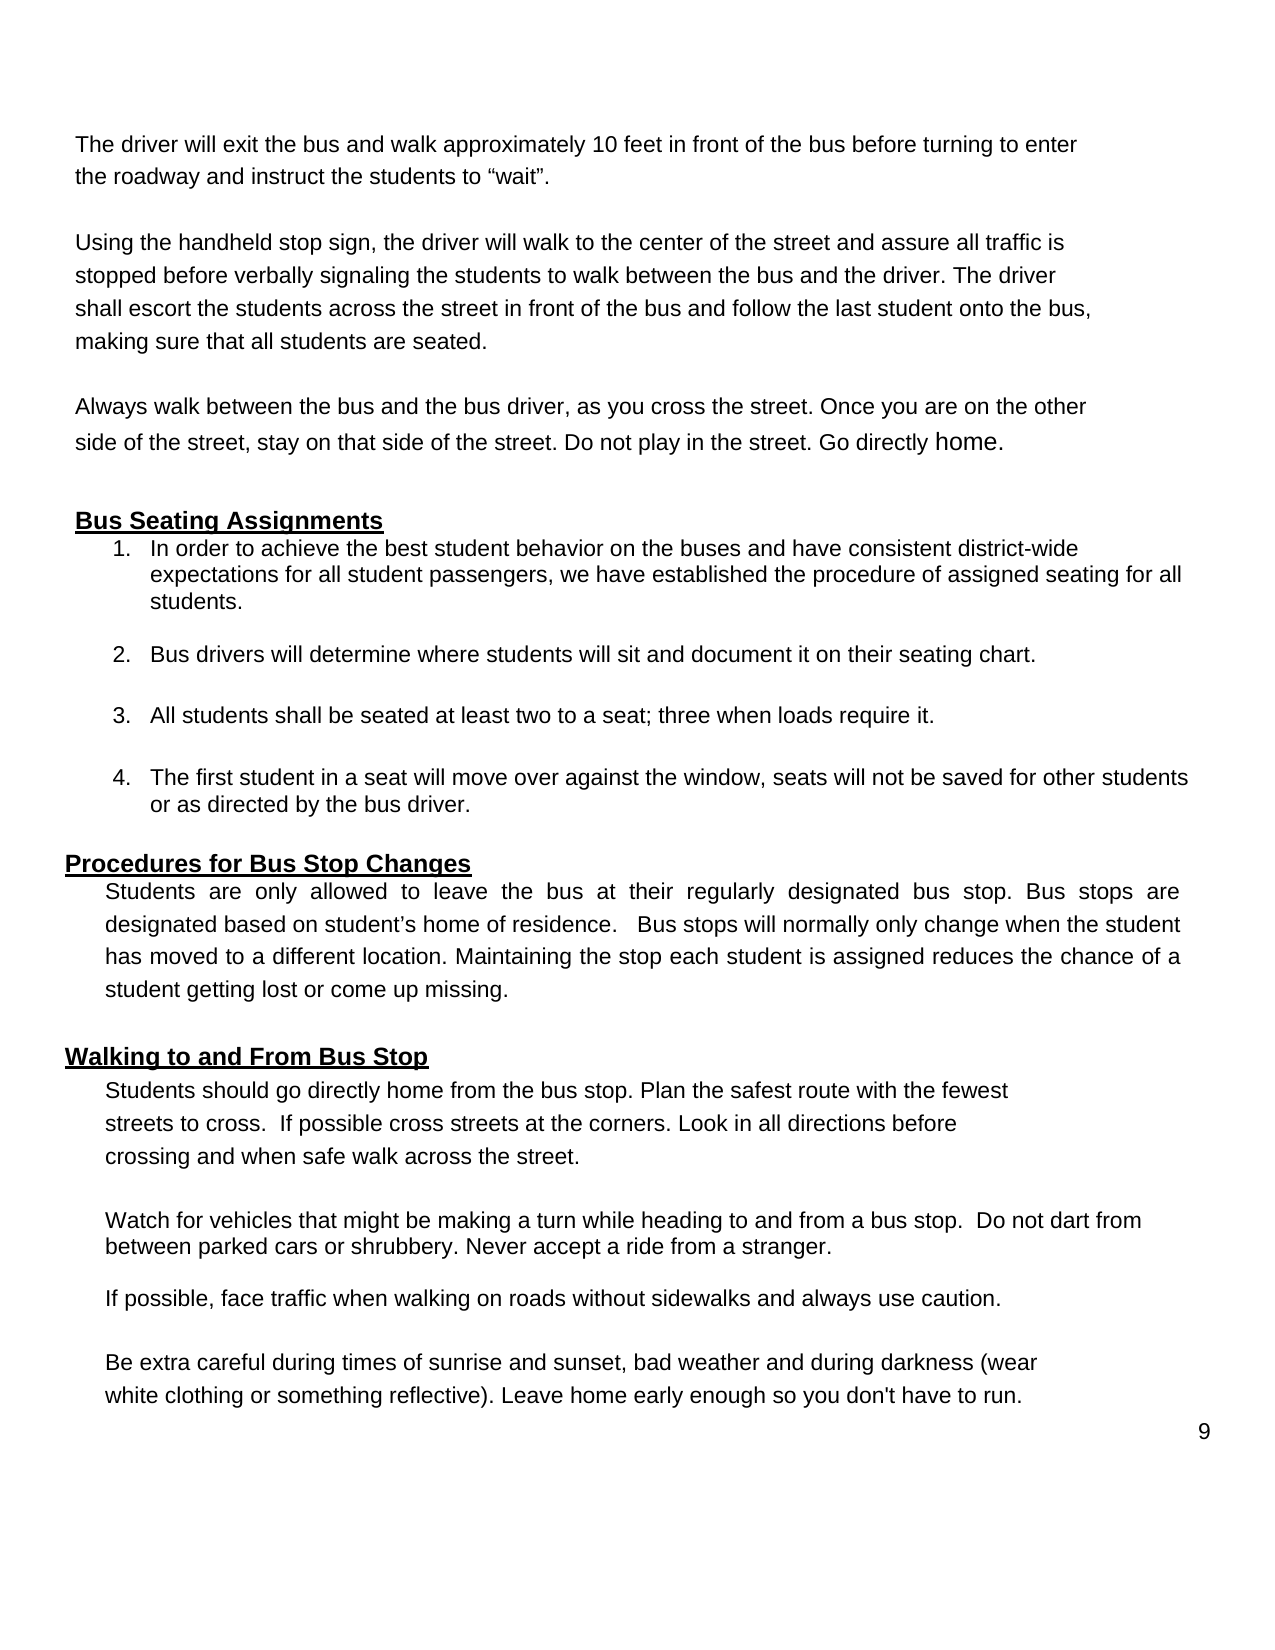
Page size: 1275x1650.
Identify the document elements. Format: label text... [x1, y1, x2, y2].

subtitle Walking to and From Bus Stop [64, 1041, 1210, 1070]
subtitle Bus Seating Assignments [75, 506, 1210, 535]
subtitle Procedures for Bus Stop Changes [64, 849, 1210, 878]
text Students are only allowed to leave the bus at their regularly designated bus stop. Bus stops are designated based on student’s home of residence. Bus stops will normally only change when the student has moved to a different location. Maintaining the stop each student is assigned reduces the chance of a student getting lost or come up missing. [105, 878, 1182, 1002]
text Be extra careful during times of sunrise and sunset, bad weather and during darkness (wear white clothing or something reflective). Leave home early enough so you don't have to run. [105, 1349, 1039, 1409]
list The first student in a seat will move over against the window, seats will not be saved for other students or as directed by the bus driver. [112, 764, 1210, 817]
text Students should go directly home from the bus stop. Plan the safest route with the fewest streets to cross. If possible cross streets at the corners. Look in all directions before crossing and when safe walk across the street. [105, 1077, 1039, 1169]
list Bus drivers will determine where students will sit and document it on their seating chart. [112, 641, 1199, 667]
text Watch for vehicles that might be making a turn while heading to and from a bus stop. Do not dart from between parked cars or shrubbery. Never accept a ride from a stranger. [105, 1207, 1210, 1259]
text If possible, face traffic when walking on roads without sidewalks and always use caution. [105, 1286, 1210, 1312]
text Using the handheld stop sign, the driver will walk to the center of the street and assure all traffic is stopped before verbally signaling the students to walk between the bus and the driver. The driver shall escort the students across the street in front of the bus and follow the last student onto the bus, making sure that all students are seated. [75, 229, 1094, 354]
list In order to achieve the best student behavior on the buses and have consistent district-wide expectations for all student passengers, we have established the procedure of assigned seating for all students. [112, 535, 1182, 614]
list All students shall be seated at least two to a seat; three when loads require it. [112, 702, 1210, 729]
text The driver will exit the bus and walk approximately 10 feet in front of the bus before turning to enter the roadway and instruct the students to “wait”. [75, 131, 1082, 189]
text Always walk between the bus and the bus driver, as you cross the street. Once you are on the other side of the street, stay on that side of the street. Do not play in the street. Go directly home. [75, 393, 1088, 455]
